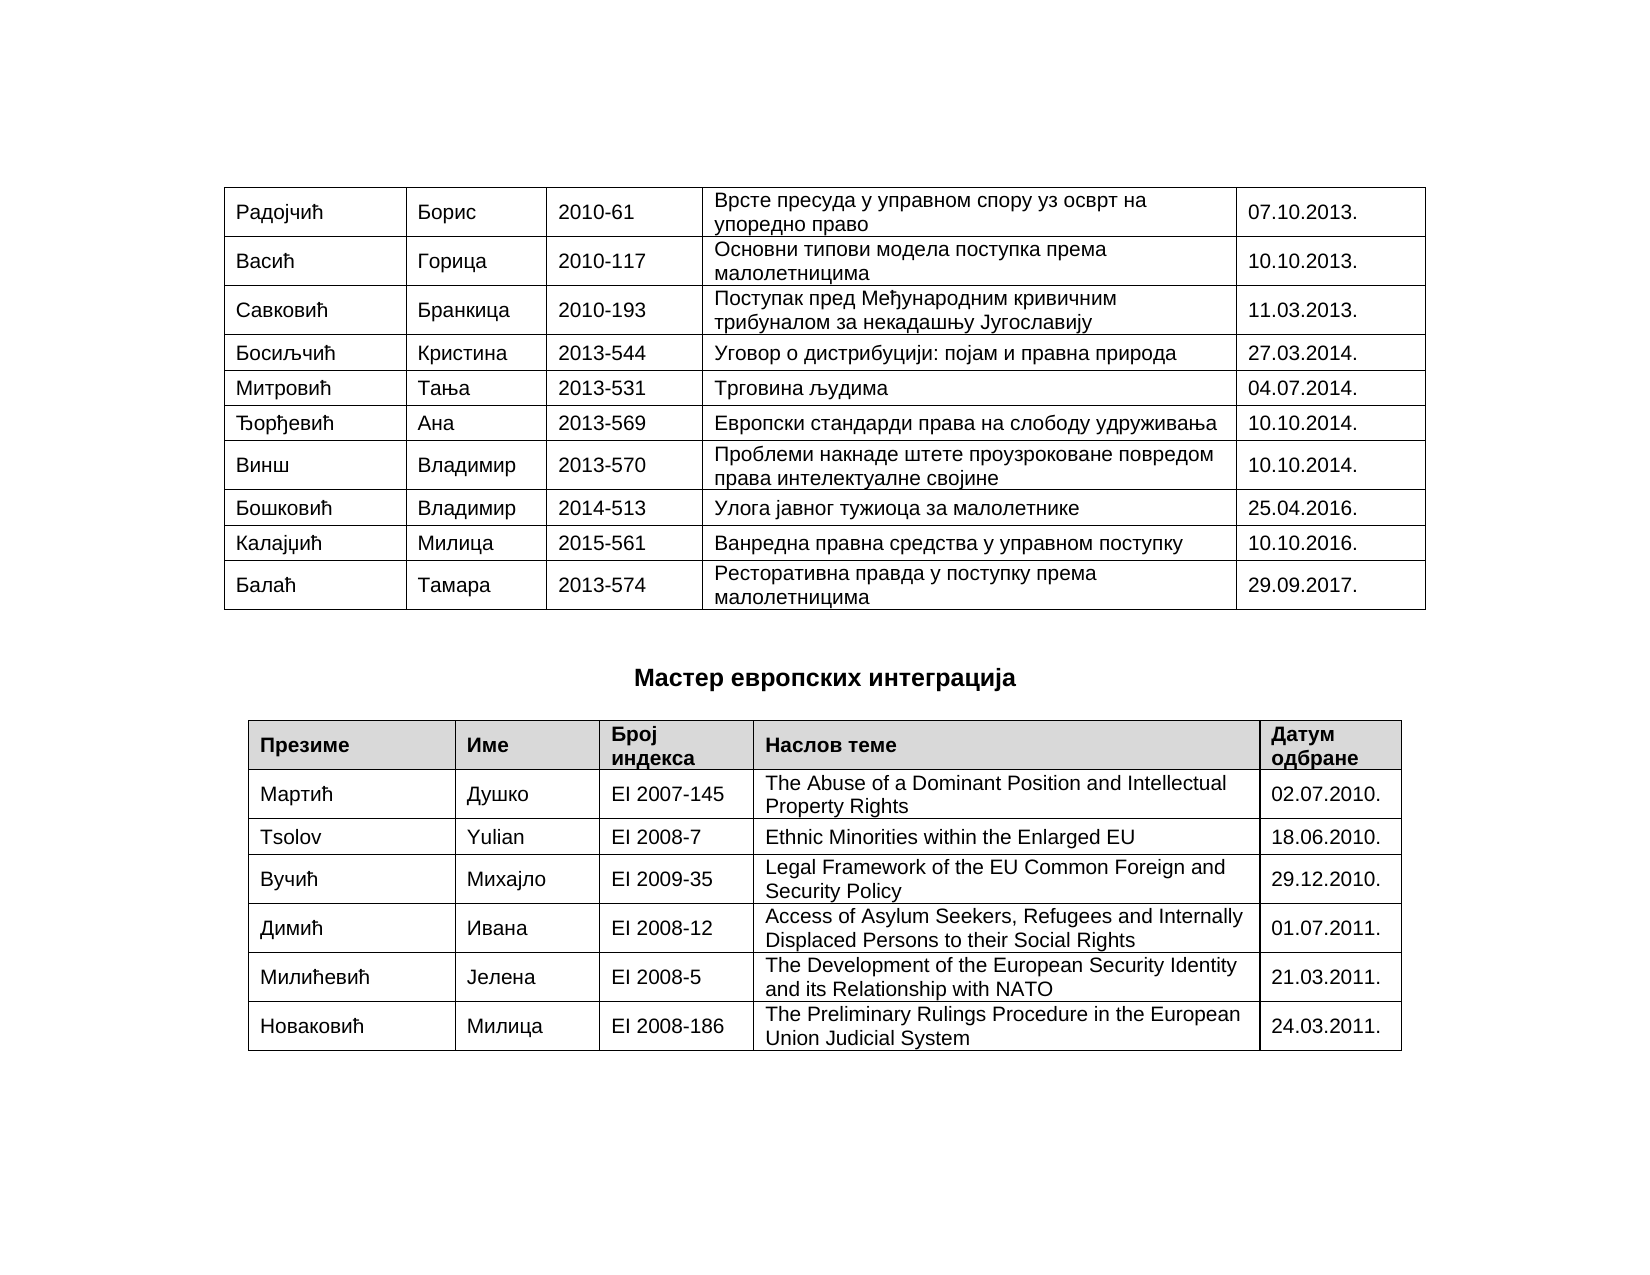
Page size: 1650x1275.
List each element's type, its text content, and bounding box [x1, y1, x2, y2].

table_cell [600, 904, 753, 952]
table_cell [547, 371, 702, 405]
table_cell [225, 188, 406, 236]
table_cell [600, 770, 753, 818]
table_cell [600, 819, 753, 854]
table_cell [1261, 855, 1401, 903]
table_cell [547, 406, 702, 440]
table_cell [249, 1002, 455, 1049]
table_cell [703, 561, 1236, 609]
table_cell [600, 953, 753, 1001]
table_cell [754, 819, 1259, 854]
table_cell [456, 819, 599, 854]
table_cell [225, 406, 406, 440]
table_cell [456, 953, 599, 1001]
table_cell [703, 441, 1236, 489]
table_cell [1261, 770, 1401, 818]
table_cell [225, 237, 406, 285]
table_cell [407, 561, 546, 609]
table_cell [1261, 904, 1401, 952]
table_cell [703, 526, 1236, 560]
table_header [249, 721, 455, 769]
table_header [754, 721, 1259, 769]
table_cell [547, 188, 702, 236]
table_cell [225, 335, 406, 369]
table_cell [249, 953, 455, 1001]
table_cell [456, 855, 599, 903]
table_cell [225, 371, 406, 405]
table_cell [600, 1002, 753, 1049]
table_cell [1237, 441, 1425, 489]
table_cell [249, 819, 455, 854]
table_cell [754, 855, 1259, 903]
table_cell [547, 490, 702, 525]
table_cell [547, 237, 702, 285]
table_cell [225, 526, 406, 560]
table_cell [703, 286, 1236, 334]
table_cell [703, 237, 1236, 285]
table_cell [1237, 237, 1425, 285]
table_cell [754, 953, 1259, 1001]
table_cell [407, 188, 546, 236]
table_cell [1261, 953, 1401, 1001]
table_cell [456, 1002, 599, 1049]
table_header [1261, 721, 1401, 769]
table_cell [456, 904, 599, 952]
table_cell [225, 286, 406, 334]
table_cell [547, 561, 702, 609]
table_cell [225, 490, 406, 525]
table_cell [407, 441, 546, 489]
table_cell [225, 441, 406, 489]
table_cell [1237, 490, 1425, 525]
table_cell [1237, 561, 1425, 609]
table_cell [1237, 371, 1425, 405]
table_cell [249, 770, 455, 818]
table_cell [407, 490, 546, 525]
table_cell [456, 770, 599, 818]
text Мастер европских интеграција [150, 663, 1500, 692]
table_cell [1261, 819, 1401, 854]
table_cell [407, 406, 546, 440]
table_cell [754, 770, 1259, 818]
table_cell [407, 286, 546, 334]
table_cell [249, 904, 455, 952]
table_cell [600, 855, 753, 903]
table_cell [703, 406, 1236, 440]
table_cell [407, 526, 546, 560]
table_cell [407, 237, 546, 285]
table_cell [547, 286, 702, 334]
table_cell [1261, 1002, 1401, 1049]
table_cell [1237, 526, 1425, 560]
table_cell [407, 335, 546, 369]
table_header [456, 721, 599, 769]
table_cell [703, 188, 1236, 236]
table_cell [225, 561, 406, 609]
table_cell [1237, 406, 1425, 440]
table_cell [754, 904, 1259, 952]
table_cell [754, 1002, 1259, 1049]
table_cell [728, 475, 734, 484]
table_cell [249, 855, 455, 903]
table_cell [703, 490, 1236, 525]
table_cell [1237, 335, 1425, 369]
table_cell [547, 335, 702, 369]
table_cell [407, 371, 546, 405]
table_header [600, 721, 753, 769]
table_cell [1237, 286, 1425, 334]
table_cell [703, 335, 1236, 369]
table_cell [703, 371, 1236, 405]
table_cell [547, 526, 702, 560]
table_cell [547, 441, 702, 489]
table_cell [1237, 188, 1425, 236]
